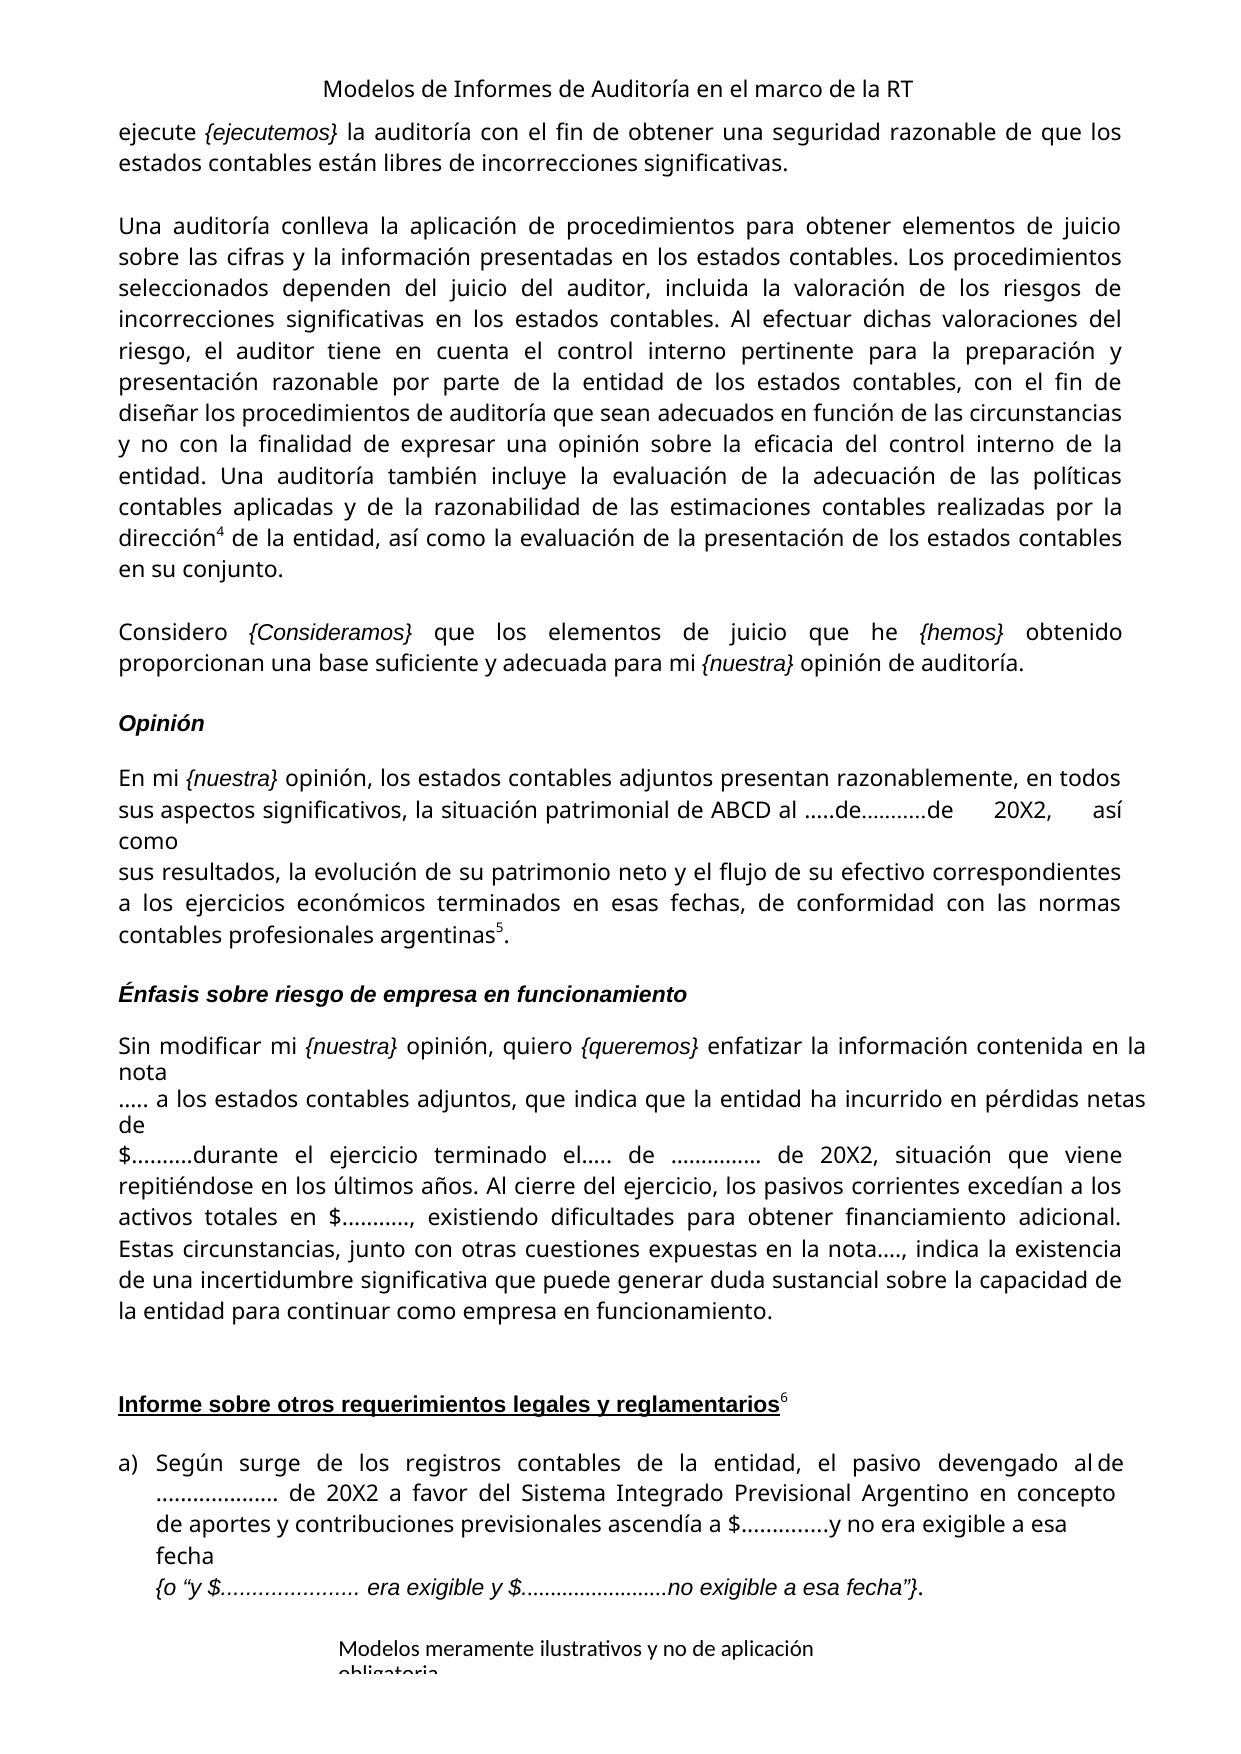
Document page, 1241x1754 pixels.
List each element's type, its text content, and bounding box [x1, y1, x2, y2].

subtitle Opinión [118, 710, 1146, 736]
text Sin modificar mi {nuestra} opinión, quiero {queremos} enfatizar la información contenida en la nota [118, 1033, 1146, 1086]
subtitle Énfasis sobre riesgo de empresa en funcionamiento [118, 981, 1146, 1007]
text Una auditoría conlleva la aplicación de procedimientos para obtener elementos de juicio sobre las cifras y la información presentadas en los estados contables. Los procedimientos seleccionados dependen del juicio del auditor, incluida la valoración de los riesgos de incorrecciones significativas en los estados contables. Al efectuar dichas valoraciones del riesgo, el auditor tiene en cuenta el control interno pertinente para la preparación y presentación razonable por parte de la entidad de los estados contables, con el fin de diseñar los procedimientos de auditoría que sean adecuados en función de las circunstancias y no con la finalidad de expresar una opinión sobre la eficacia del control interno de la entidad. Una auditoría también incluye la evaluación de la adecuación de las políticas contables aplicadas y de la razonabilidad de las estimaciones contables realizadas por la dirección4 de la entidad, así como la evaluación de la presentación de los estados contables en su conjunto. [118, 209, 1122, 584]
text En mi {nuestra} opinión, los estados contables adjuntos presentan razonablemente, en todos sus aspectos significativos, la situación patrimonial de ABCD al …..de de 20X2, así como [118, 762, 1122, 856]
text Considero {Consideramos} que los elementos de juicio que he {hemos} obtenido proporcionan una base suficiente y adecuada para mi {nuestra} opinión de auditoría. [118, 616, 1123, 678]
text $..........durante el ejercicio terminado el….. de …………… de 20X2, situación que viene repitiéndose en los últimos años. Al cierre del ejercicio, los pasivos corrientes excedían a los activos totales en $..........., existiendo dificultades para obtener financiamiento adicional. Estas circunstancias, junto con otras cuestiones expuestas en la nota…., indica la existencia de una incertidumbre significativa que puede generar duda sustancial sobre la capacidad de la entidad para continuar como empresa en funcionamiento. [118, 1139, 1123, 1326]
text ejecute {ejecutemos} la auditoría con el fin de obtener una seguridad razonable de que los estados contables están libres de incorrecciones significativas. [118, 116, 1122, 178]
text sus resultados, la evolución de su patrimonio neto y el flujo de su efectivo correspondientes a los ejercicios económicos terminados en esas fechas, de conformidad con las normas contables profesionales argentinas5. [118, 856, 1122, 950]
text .................... de 20X2 a favor del Sistema Integrado Previsional Argentino en concepto de aportes y contribuciones previsionales ascendía a $. y no era exigible a esa fecha [156, 1477, 1122, 1571]
text {o “y $...................... era exigible y $. no exigible a esa fecha”}. [156, 1571, 1146, 1602]
list Según surge de los registros contables de la entidad, el pasivo devengado al de [118, 1451, 1146, 1477]
subtitle Informe sobre otros requerimientos legales y reglamentarios6 [118, 1388, 1146, 1419]
text ….. a los estados contables adjuntos, que indica que la entidad ha incurrido en pérdidas netas de [118, 1086, 1146, 1138]
